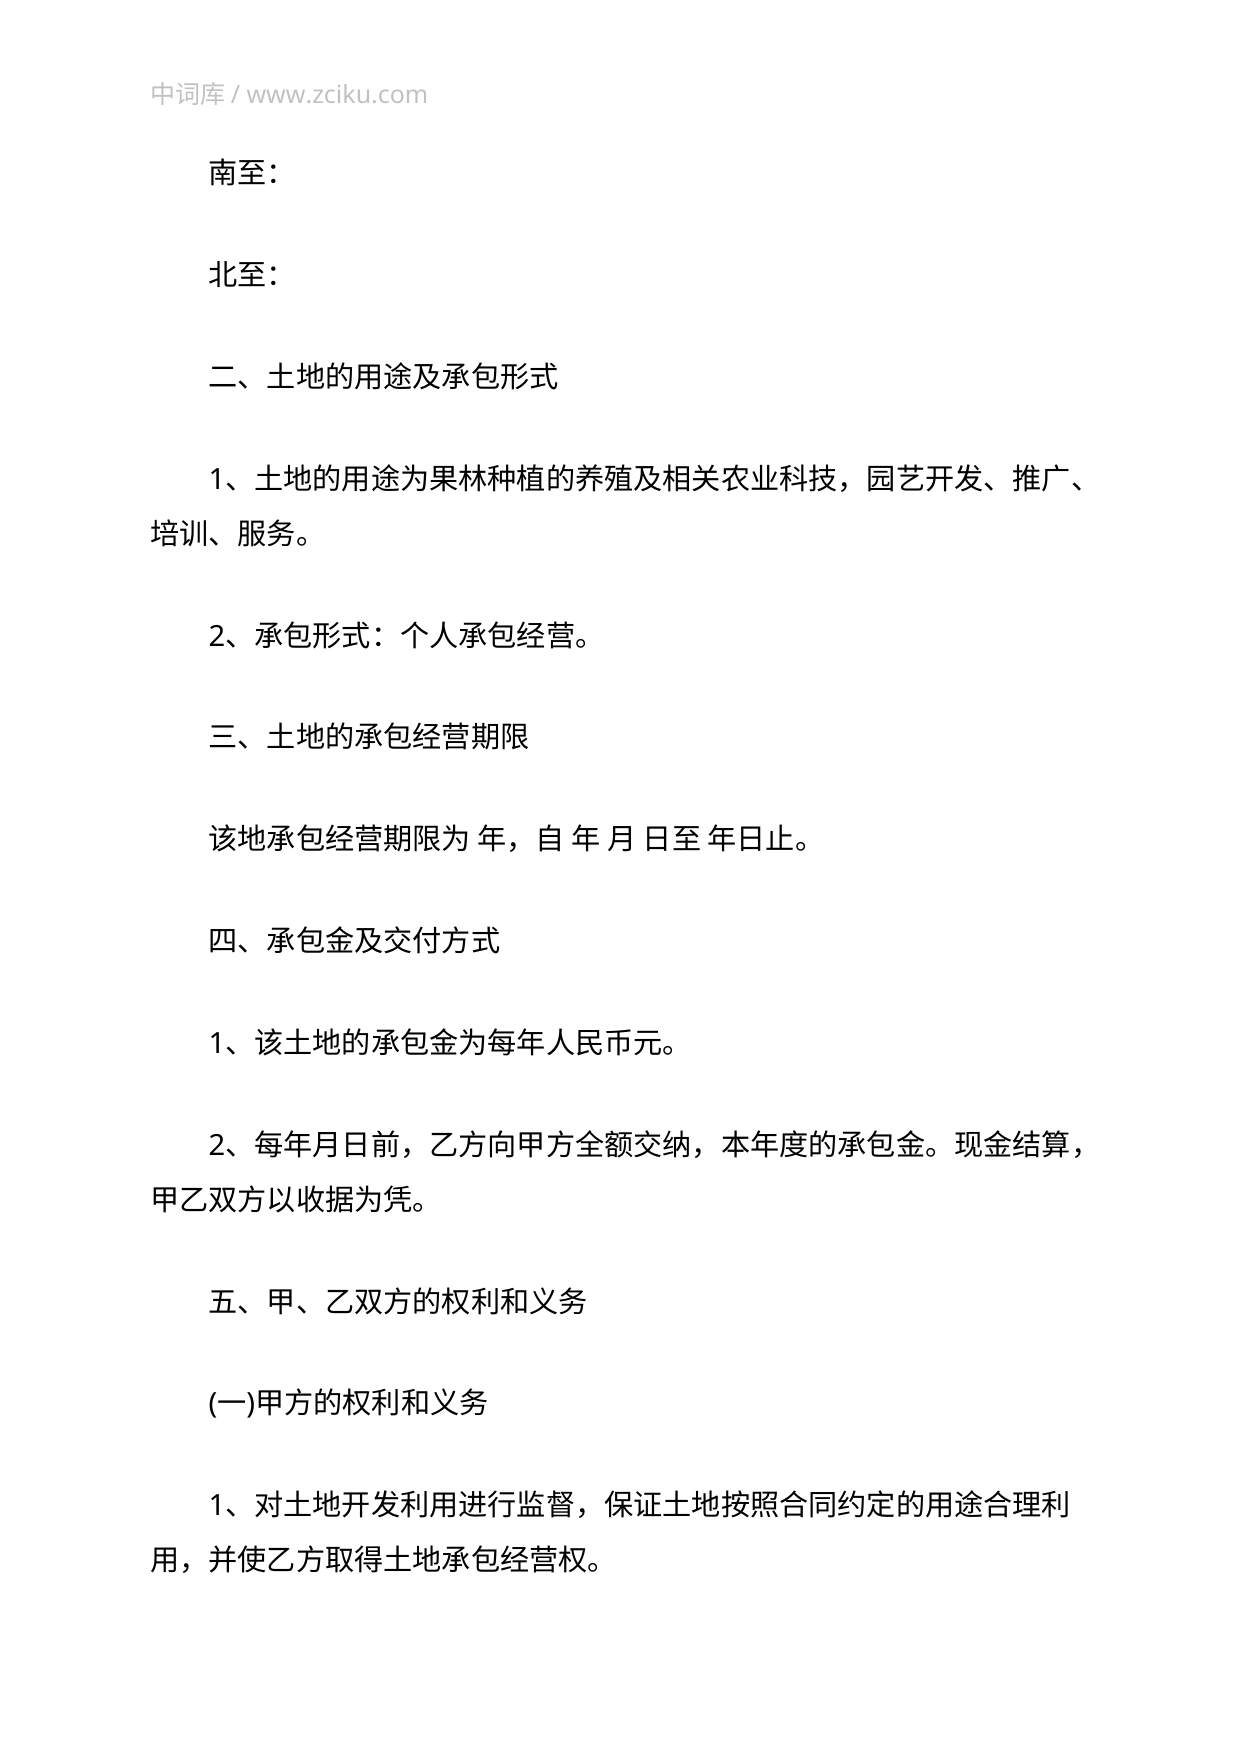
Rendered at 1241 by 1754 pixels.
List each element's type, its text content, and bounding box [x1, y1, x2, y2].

text 五、甲、乙双方的权利和义务 [150, 1278, 1090, 1320]
text 北至： [150, 252, 1090, 294]
text 二、土地的用途及承包形式 [150, 353, 1090, 396]
text 1、对土地开发利用进行监督，保证土地按照合同约定的用途合理利用，并使乙方取得土地承包经营权。 [150, 1482, 1090, 1579]
text 2、每年月日前，乙方向甲方全额交纳，本年度的承包金。现金结算，甲乙双方以收据为凭。 [150, 1121, 1090, 1219]
text 1、土地的用途为果林种植的养殖及相关农业科技，园艺开发、推广、培训、服务。 [150, 455, 1090, 553]
text (一)甲方的权利和义务 [150, 1380, 1090, 1422]
text 该地承包经营期限为 年，自 年 月 日至 年日止。 [150, 816, 1090, 858]
text 四、承包金及交付方式 [150, 918, 1090, 960]
text 2、承包形式：个人承包经营。 [150, 612, 1090, 654]
text 1、该土地的承包金为每年人民币元。 [150, 1019, 1090, 1062]
text 三、土地的承包经营期限 [150, 714, 1090, 756]
text 南至： [150, 150, 1090, 192]
